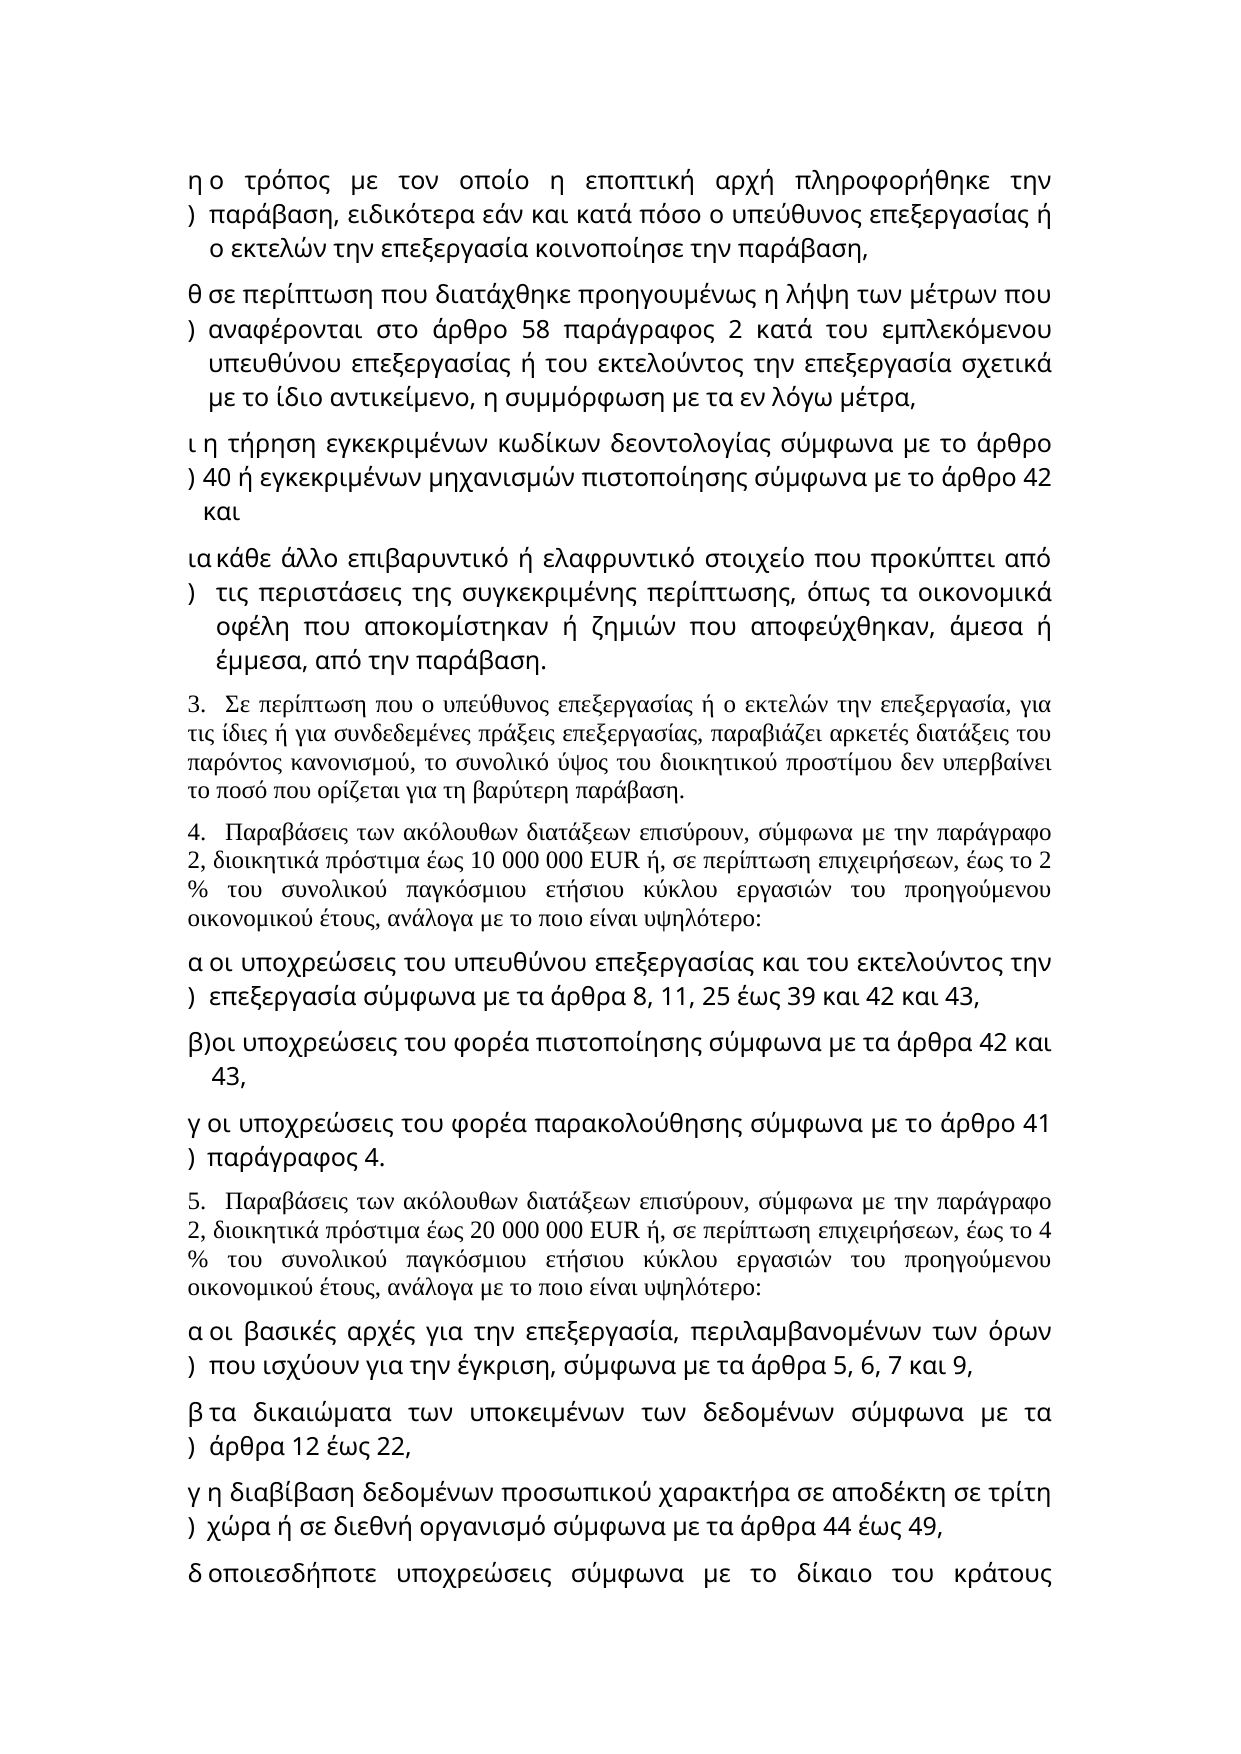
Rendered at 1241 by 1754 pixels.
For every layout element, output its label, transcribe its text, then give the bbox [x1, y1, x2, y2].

table_header οι βασικές αρχές για την επεξεργασία, περιλαμβανομένων των όρων που ισχύουν για την έγκριση, σύμφωνα με τα άρθρα 5, 6, 7 και 9, [209, 1301, 1053, 1382]
table_header β) [188, 1013, 211, 1093]
table_header ο τρόπος με τον οποίο η εποπτική αρχή πληροφορήθηκε την παράβαση, ειδικότερα εάν και κατά πόσο ο υπεύθυνος επεξεργασίας ή ο εκτελών την επεξεργασία κοινοποίησε την παράβαση, [209, 150, 1053, 265]
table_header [208, 1543, 1053, 1590]
table_header οι υποχρεώσεις του φορέα πιστοποίησης σύμφωνα με τα άρθρα 42 και 43, [211, 1013, 1053, 1093]
table_header α) [188, 932, 209, 1012]
table_header κάθε άλλο επιβαρυντικό ή ελαφρυντικό στοιχείο που προκύπτει από τις περιστάσεις της συγκεκριμένης περίπτωσης, όπως τα οικονομικά οφέλη που αποκομίστηκαν ή ζημιών που αποφεύχθηκαν, άμεσα ή έμμεσα, από την παράβαση. [216, 528, 1053, 677]
table_header ι) [188, 414, 203, 528]
table_header οι υποχρεώσεις του φορέα παρακολούθησης σύμφωνα με το άρθρο 41 παράγραφος 4. [207, 1093, 1053, 1174]
table_header οι υποχρεώσεις του υπευθύνου επεξεργασίας και του εκτελούντος την επεξεργασία σύμφωνα με τα άρθρα 8, 11, 25 έως 39 και 42 και 43, [209, 932, 1053, 1012]
table_header η τήρηση εγκεκριμένων κωδίκων δεοντολογίας σύμφωνα με το άρθρο 40 ή εγκεκριμένων μηχανισμών πιστοποίησης σύμφωνα με το άρθρο 42 και [203, 414, 1053, 528]
table_header σε περίπτωση που διατάχθηκε προηγουμένως η λήψη των μέτρων που αναφέρονται στο άρθρο 58 παράγραφος 2 κατά του εμπλεκόμενου υπευθύνου επεξεργασίας ή του εκτελούντος την επεξεργασία σχετικά με το ίδιο αντικείμενο, η συμμόρφωση με τα εν λόγω μέτρα, [208, 265, 1053, 413]
table_header η διαβίβαση δεδομένων προσωπικού χαρακτήρα σε αποδέκτη σε τρίτη χώρα ή σε διεθνή οργανισμό σύμφωνα με τα άρθρα 44 έως 49, [207, 1463, 1053, 1543]
table_header γ) [188, 1093, 207, 1174]
table_header τα δικαιώματα των υποκειμένων των δεδομένων σύμφωνα με τα άρθρα 12 έως 22, [209, 1382, 1053, 1462]
table_header α) [188, 1301, 209, 1382]
text 4. Παραβάσεις των ακόλουθων διατάξεων επισύρουν, σύμφωνα με την παράγραφο 2, διοικητικά πρόστιμα έως 10 000 000 EUR ή, σε περίπτωση επιχειρήσεων, έως το 2 % του συνολικού παγκόσμιου ετήσιου κύκλου εργασιών του προηγούμενου οικονομικού έτους, ανάλογα με το ποιο είναι υψηλότερο: [187, 817, 1053, 932]
table_header η) [188, 150, 209, 265]
table_header ια) [188, 528, 216, 677]
table_header θ) [188, 265, 208, 413]
table_header γ) [188, 1463, 207, 1543]
text 5. Παραβάσεις των ακόλουθων διατάξεων επισύρουν, σύμφωνα με την παράγραφο 2, διοικητικά πρόστιμα έως 20 000 000 EUR ή, σε περίπτωση επιχειρήσεων, έως το 4 % του συνολικού παγκόσμιου ετήσιου κύκλου εργασιών του προηγούμενου οικονομικού έτους, ανάλογα με το ποιο είναι υψηλότερο: [187, 1186, 1053, 1301]
table_header δ) [188, 1543, 208, 1590]
table_header β) [188, 1382, 209, 1462]
text 3. Σε περίπτωση που ο υπεύθυνος επεξεργασίας ή ο εκτελών την επεξεργασία, για τις ίδιες ή για συνδεδεμένες πράξεις επεξεργασίας, παραβιάζει αρκετές διατάξεις του παρόντος κανονισμού, το συνολικό ύψος του διοικητικού προστίμου δεν υπερβαίνει το ποσό που ορίζεται για τη βαρύτερη παράβαση. [187, 689, 1053, 804]
